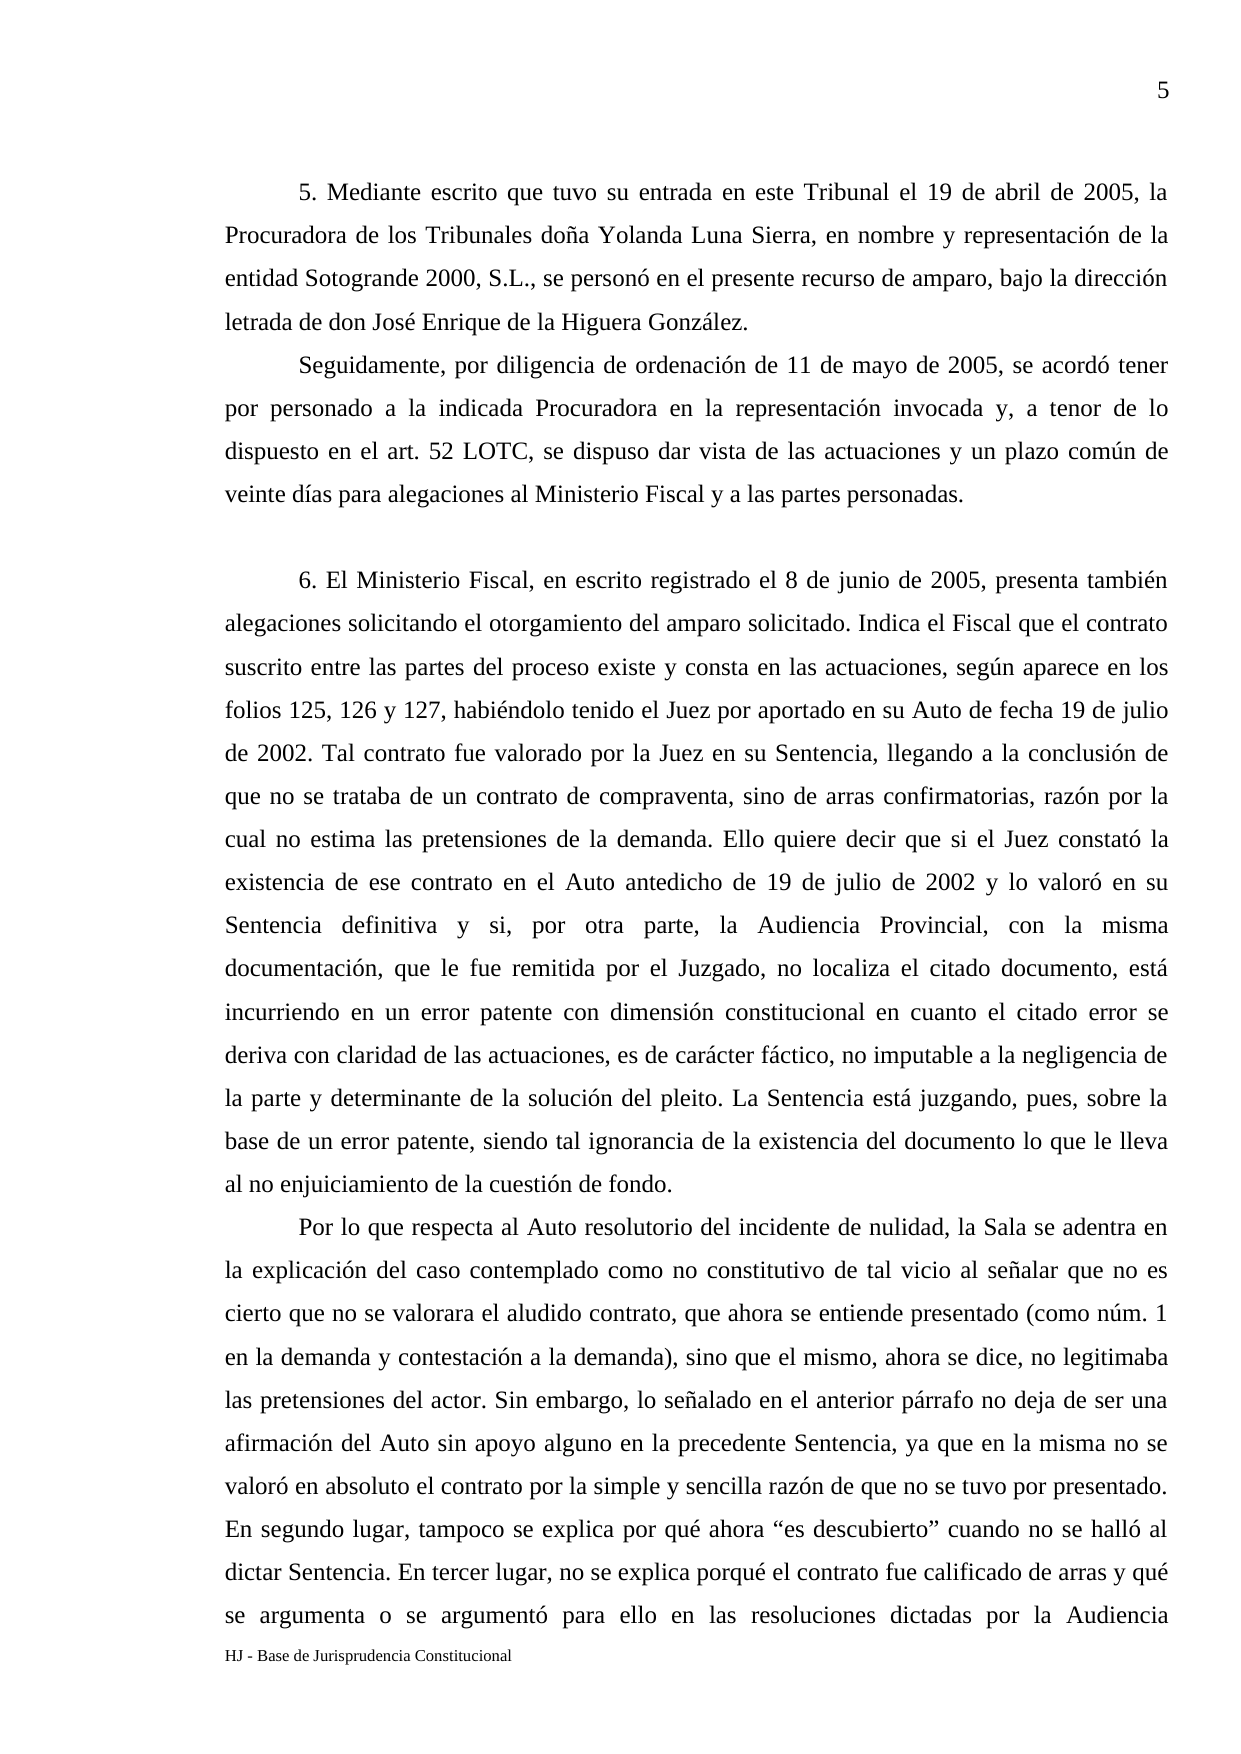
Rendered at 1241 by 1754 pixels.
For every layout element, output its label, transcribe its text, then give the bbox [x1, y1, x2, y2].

text Seguidamente, por diligencia de ordenación de 11 de mayo de 2005, se acordó tener por personado a la indicada Procuradora en la representación invocada y, a tenor de lo dispuesto en el art. 52 LOTC, se dispuso dar vista de las actuaciones y un plazo común de veinte días para alegaciones al Ministerio Fiscal y a las partes personadas. [224, 350, 1169, 508]
text 6. El Ministerio Fiscal, en escrito registrado el 8 de junio de 2005, presenta también alegaciones solicitando el otorgamiento del amparo solicitado. Indica el Fiscal que el contrato suscrito entre las partes del proceso existe y consta en las actuaciones, según aparece en los folios 125, 126 y 127, habiéndolo tenido el Juez por aportado en su Auto de fecha 19 de julio de 2002. Tal contrato fue valorado por la Juez en su Sentencia, llegando a la conclusión de que no se trataba de un contrato de compraventa, sino de arras confirmatorias, razón por la cual no estima las pretensiones de la demanda. Ello quiere decir que si el Juez constató la existencia de ese contrato en el Auto antedicho de 19 de julio de 2002 y lo valoró en su Sentencia definitiva y si, por otra parte, la Audiencia Provincial, con la misma documentación, que le fue remitida por el Juzgado, no localiza el citado documento, está incurriendo en un error patente con dimensión constitucional en cuanto el citado error se deriva con claridad de las actuaciones, es de carácter fáctico, no imputable a la negligencia de la parte y determinante de la solución del pleito. La Sentencia está juzgando, pues, sobre la base de un error patente, siendo tal ignorancia de la existencia del documento lo que le lleva al no enjuiciamiento de la cuestión de fondo. [224, 565, 1169, 1198]
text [224, 1212, 1169, 1629]
text 5. Mediante escrito que tuvo su entrada en este Tribunal el 19 de abril de 2005, la Procuradora de los Tribunales doña Yolanda Luna Sierra, en nombre y representación de la entidad Sotogrande 2000, S.L., se personó en el presente recurso de amparo, bajo la dirección letrada de don José Enrique de la Higuera González. [224, 177, 1169, 335]
